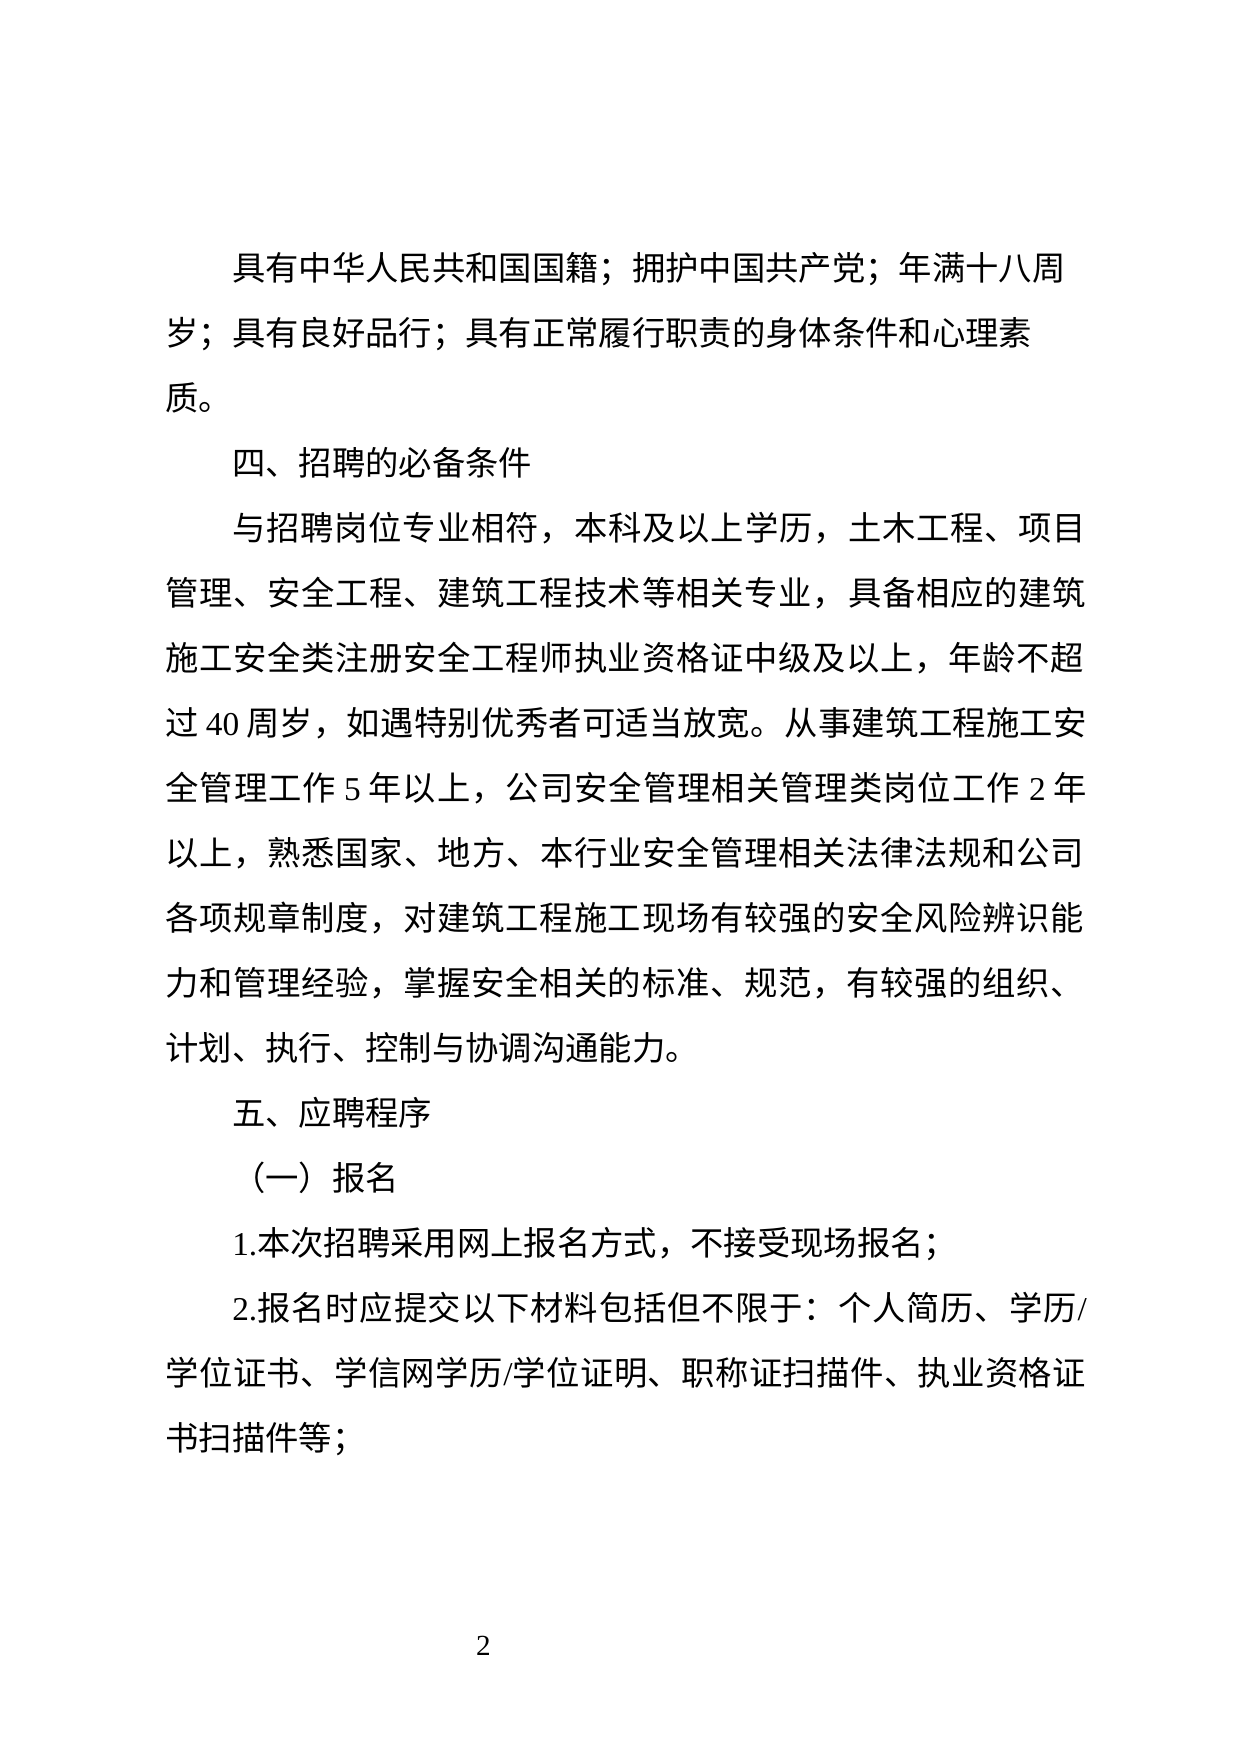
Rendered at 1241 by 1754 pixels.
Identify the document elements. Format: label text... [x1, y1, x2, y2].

text 2.报名时应提交以下材料包括但不限于：个人简历、学历/学位证书、学信网学历/学位证明、职称证扫描件、执业资格证书扫描件等； [165, 1273, 1087, 1468]
text 五、应聘程序 [165, 1078, 1087, 1143]
text 四、招聘的必备条件 [165, 428, 1087, 493]
text 1.本次招聘采用网上报名方式，不接受现场报名； [165, 1208, 1087, 1273]
text 与招聘岗位专业相符，本科及以上学历，土木工程、项目管理、安全工程、建筑工程技术等相关专业，具备相应的建筑施工安全类注册安全工程师执业资格证中级及以上，年龄不超过40周岁，如遇特别优秀者可适当放宽。从事建筑工程施工安全管理工作5年以上，公司安全管理相关管理类岗位工作2年以上，熟悉国家、地方、本行业安全管理相关法律法规和公司各项规章制度，对建筑工程施工现场有较强的安全风险辨识能力和管理经验，掌握安全相关的标准、规范，有较强的组织、计划、执行、控制与协调沟通能力。 [165, 493, 1087, 1078]
text （一）报名 [165, 1143, 1087, 1208]
text 具有中华人民共和国国籍；拥护中国共产党；年满十八周岁；具有良好品行；具有正常履行职责的身体条件和心理素质。 [165, 233, 1087, 428]
